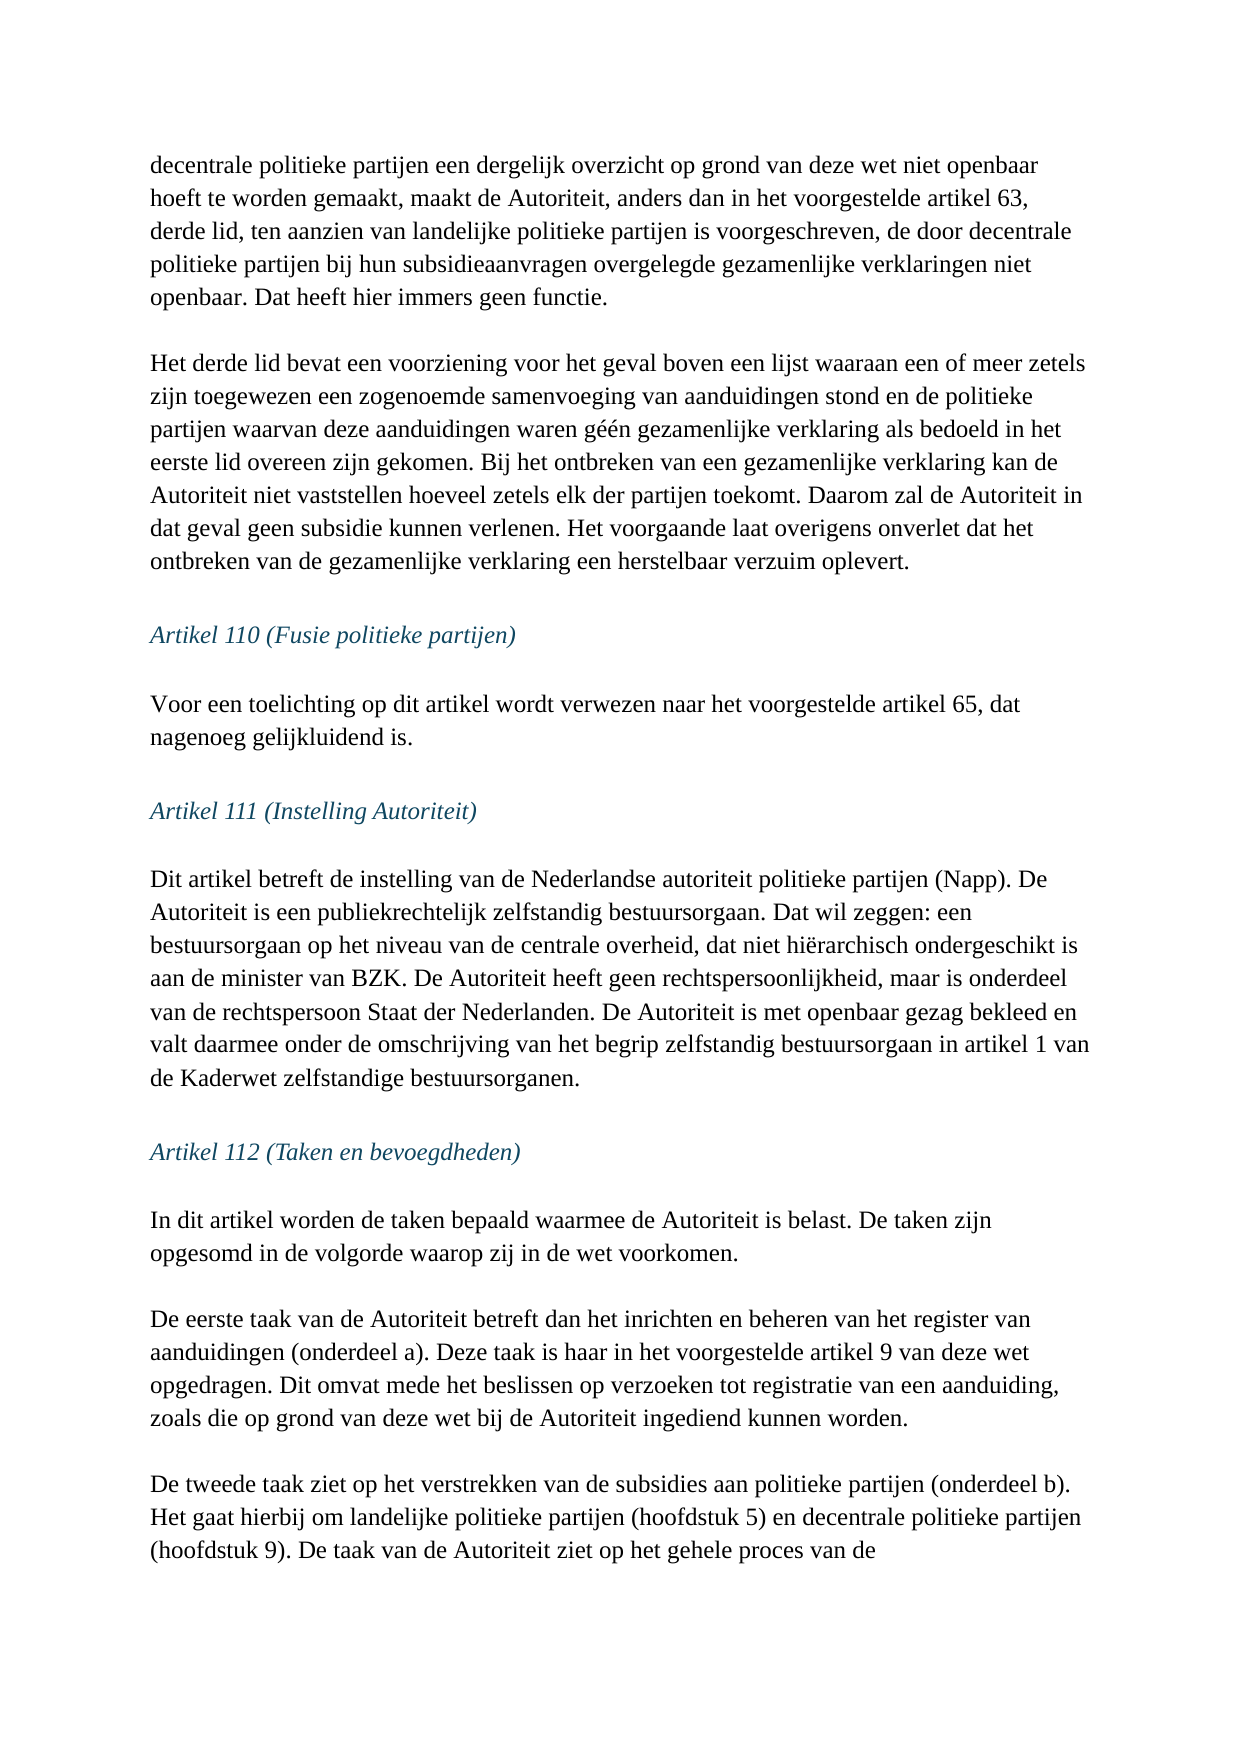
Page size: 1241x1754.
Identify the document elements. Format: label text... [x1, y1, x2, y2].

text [150, 1469, 1090, 1564]
subtitle Artikel 110 (Fusie politieke partijen) [150, 621, 1090, 649]
subtitle Artikel 111 (Instelling Autoriteit) [150, 796, 1090, 825]
subtitle Artikel 112 (Taken en bevoegdheden) [150, 1137, 1090, 1166]
text Dit artikel betreft de instelling van de Nederlandse autoriteit politieke partijen (Napp). De Autoriteit is een publiekrechtelijk zelfstandig bestuursorgaan. Dat wil zeggen: een bestuursorgaan op het niveau van de centrale overheid, dat niet hiërarchisch ondergeschikt is aan de minister van BZK. De Autoriteit heeft geen rechtspersoonlijkheid, maar is onderdeel van de rechtspersoon Staat der Nederlanden. De Autoriteit is met openbaar gezag bekleed en valt daarmee onder de omschrijving van het begrip zelfstandig bestuursorgaan in artikel 1 van de Kaderwet zelfstandige bestuursorganen. [150, 864, 1090, 1091]
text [150, 150, 1090, 311]
text In dit artikel worden de taken bepaald waarmee de Autoriteit is belast. De taken zijn opgesomd in de volgorde waarop zij in de wet voorkomen. [150, 1205, 1090, 1267]
text Voor een toelichting op dit artikel wordt verwezen naar het voorgestelde artikel 65, dat nagenoeg gelijkluidend is. [150, 689, 1090, 751]
text Het derde lid bevat een voorziening voor het geval boven een lijst waaraan een of meer zetels zijn toegewezen een zogenoemde samenvoeging van aanduidingen stond en de politieke partijen waarvan deze aanduidingen waren géén gezamenlijke verklaring als bedoeld in het eerste lid overeen zijn gekomen. Bij het ontbreken van een gezamenlijke verklaring kan de Autoriteit niet vaststellen hoeveel zetels elk der partijen toekomt. Daarom zal de Autoriteit in dat geval geen subsidie kunnen verlenen. Het voorgaande laat overigens onverlet dat het ontbreken van de gezamenlijke verklaring een herstelbaar verzuim oplevert. [150, 348, 1090, 575]
text De eerste taak van de Autoriteit betreft dan het inrichten en beheren van het register van aanduidingen (onderdeel a). Deze taak is haar in het voorgestelde artikel 9 van deze wet opgedragen. Dit omvat mede het beslissen op verzoeken tot registratie van een aanduiding, zoals die op grond van deze wet bij de Autoriteit ingediend kunnen worden. [150, 1304, 1090, 1432]
